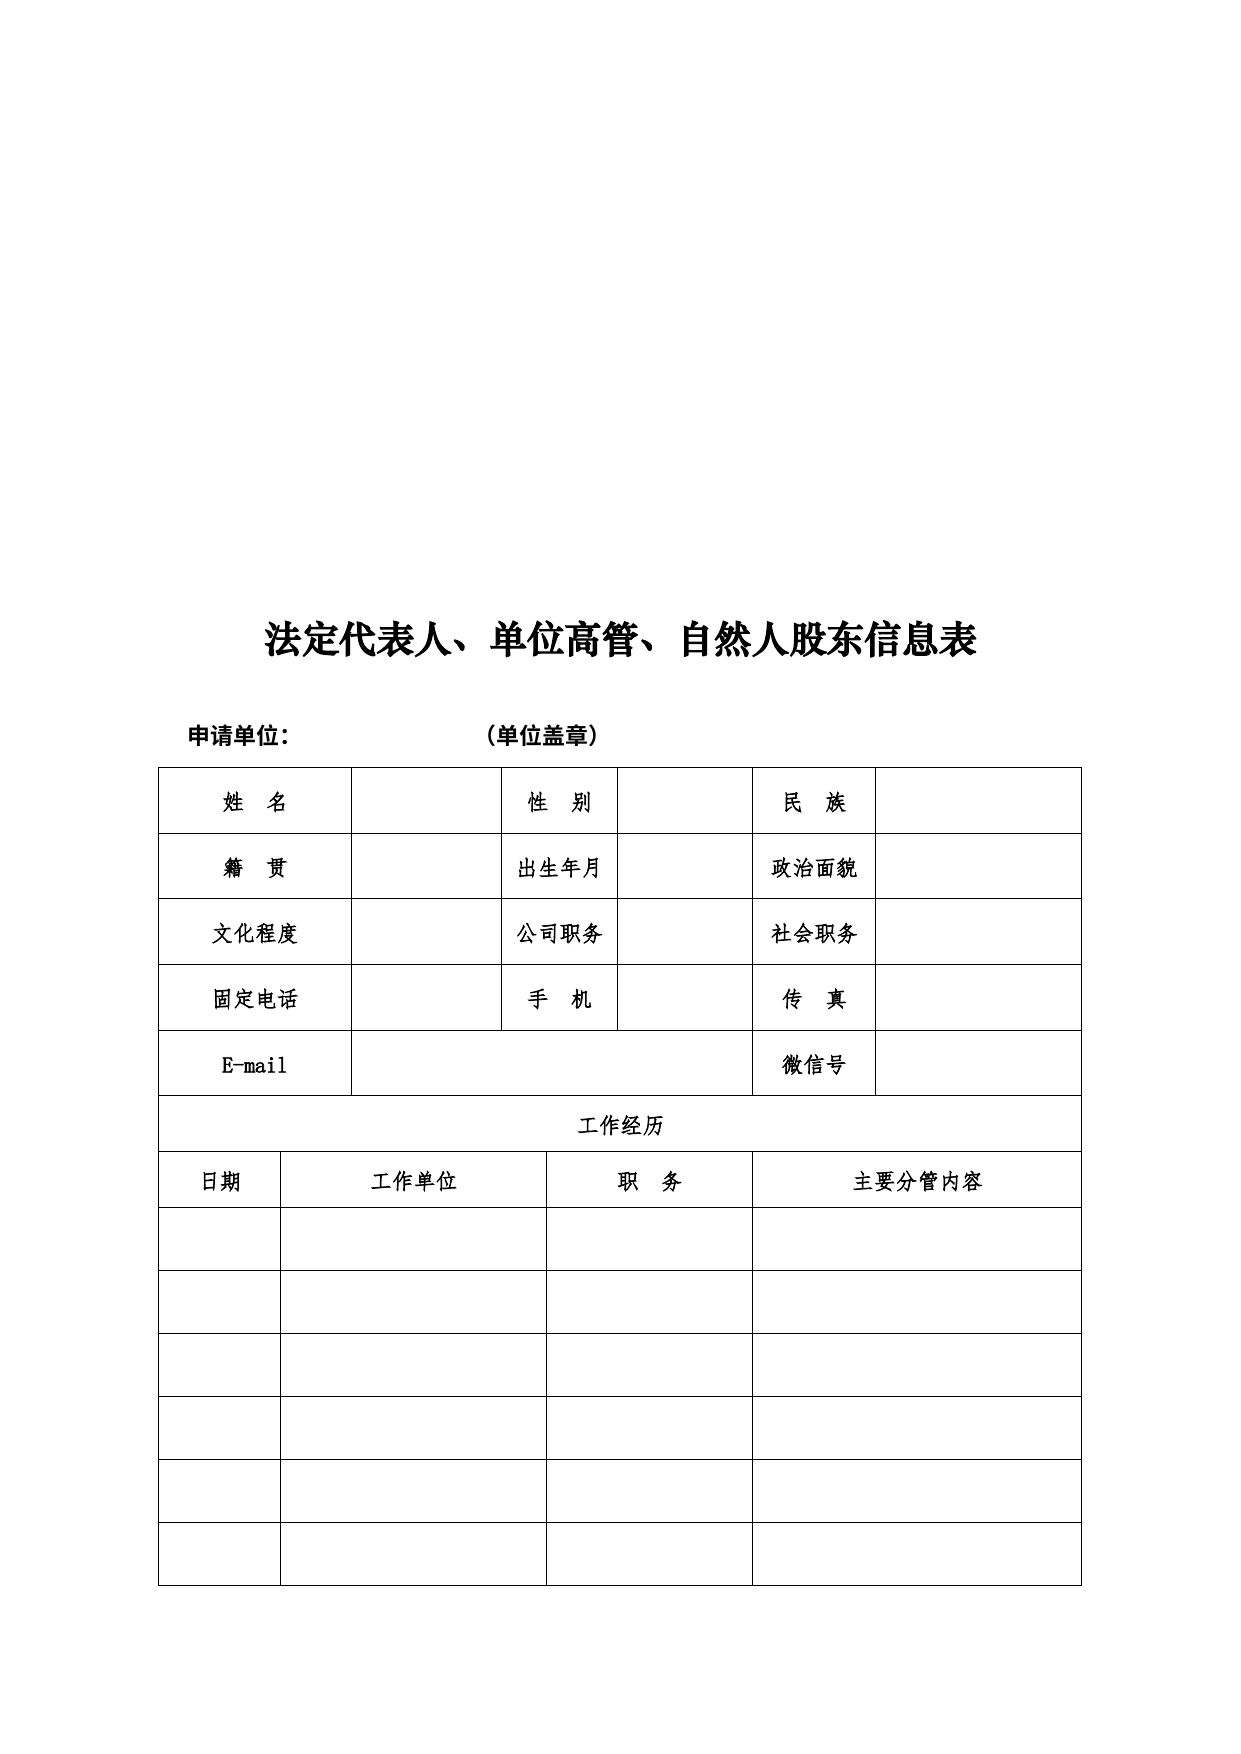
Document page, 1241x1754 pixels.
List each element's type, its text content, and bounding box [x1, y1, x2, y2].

table_cell 文化程度 [159, 899, 351, 964]
table_cell [159, 1334, 280, 1396]
text 申请单位： （单位盖章） [187, 702, 1053, 767]
table_cell 主要分管内容 [753, 1152, 1081, 1207]
table_cell [547, 1271, 752, 1333]
table_cell [281, 1397, 546, 1459]
table_cell [753, 1523, 1081, 1584]
table_header 民 族 [753, 768, 875, 833]
table_cell 籍 贯 [159, 834, 351, 898]
table_cell [618, 899, 752, 964]
table_cell [753, 1460, 1081, 1522]
table_cell 微信号 [753, 1031, 875, 1095]
table_header [618, 768, 752, 833]
table_cell [753, 1397, 1081, 1459]
table_cell 手 机 [502, 965, 617, 1029]
text 法定代表人、单位高管、自然人股东信息表 [187, 604, 1053, 669]
table_cell [281, 1208, 546, 1270]
table_cell [352, 1031, 752, 1095]
table_header 性 别 [502, 768, 617, 833]
table_cell [876, 1031, 1081, 1095]
table_cell [159, 1460, 280, 1522]
table_cell [618, 834, 752, 898]
table_cell [352, 834, 501, 898]
table_cell [547, 1523, 752, 1584]
table_cell [753, 1334, 1081, 1396]
table_cell [547, 1397, 752, 1459]
table_cell [281, 1523, 546, 1584]
table_cell [159, 1208, 280, 1270]
table_header [876, 768, 1081, 833]
table_cell [159, 1397, 280, 1459]
table_cell 出生年月 [502, 834, 617, 898]
table_cell 政治面貌 [753, 834, 875, 898]
table_cell [876, 965, 1081, 1029]
table_cell 职 务 [547, 1152, 752, 1207]
table_cell [159, 1523, 280, 1584]
table_cell [753, 1271, 1081, 1333]
table_cell 固定电话 [159, 965, 351, 1029]
table_cell [352, 965, 501, 1029]
table_cell [547, 1208, 752, 1270]
table_cell 公司职务 [502, 899, 617, 964]
table_cell [876, 899, 1081, 964]
table_header 姓 名 [159, 768, 351, 833]
table_cell 工作单位 [281, 1152, 546, 1207]
table_cell [352, 899, 501, 964]
table_cell [618, 965, 752, 1029]
table_cell [281, 1334, 546, 1396]
table_cell 社会职务 [753, 899, 875, 964]
table_cell [876, 834, 1081, 898]
table_cell 传 真 [753, 965, 875, 1029]
table_cell [547, 1460, 752, 1522]
table_cell [753, 1208, 1081, 1270]
table_cell E-mail [159, 1031, 351, 1095]
table_cell [547, 1334, 752, 1396]
table_cell 工作经历 [159, 1096, 1081, 1151]
table_cell [281, 1271, 546, 1333]
table_cell 日期 [159, 1152, 280, 1207]
table_cell [281, 1460, 546, 1522]
table_cell [159, 1271, 280, 1333]
table_header [352, 768, 501, 833]
